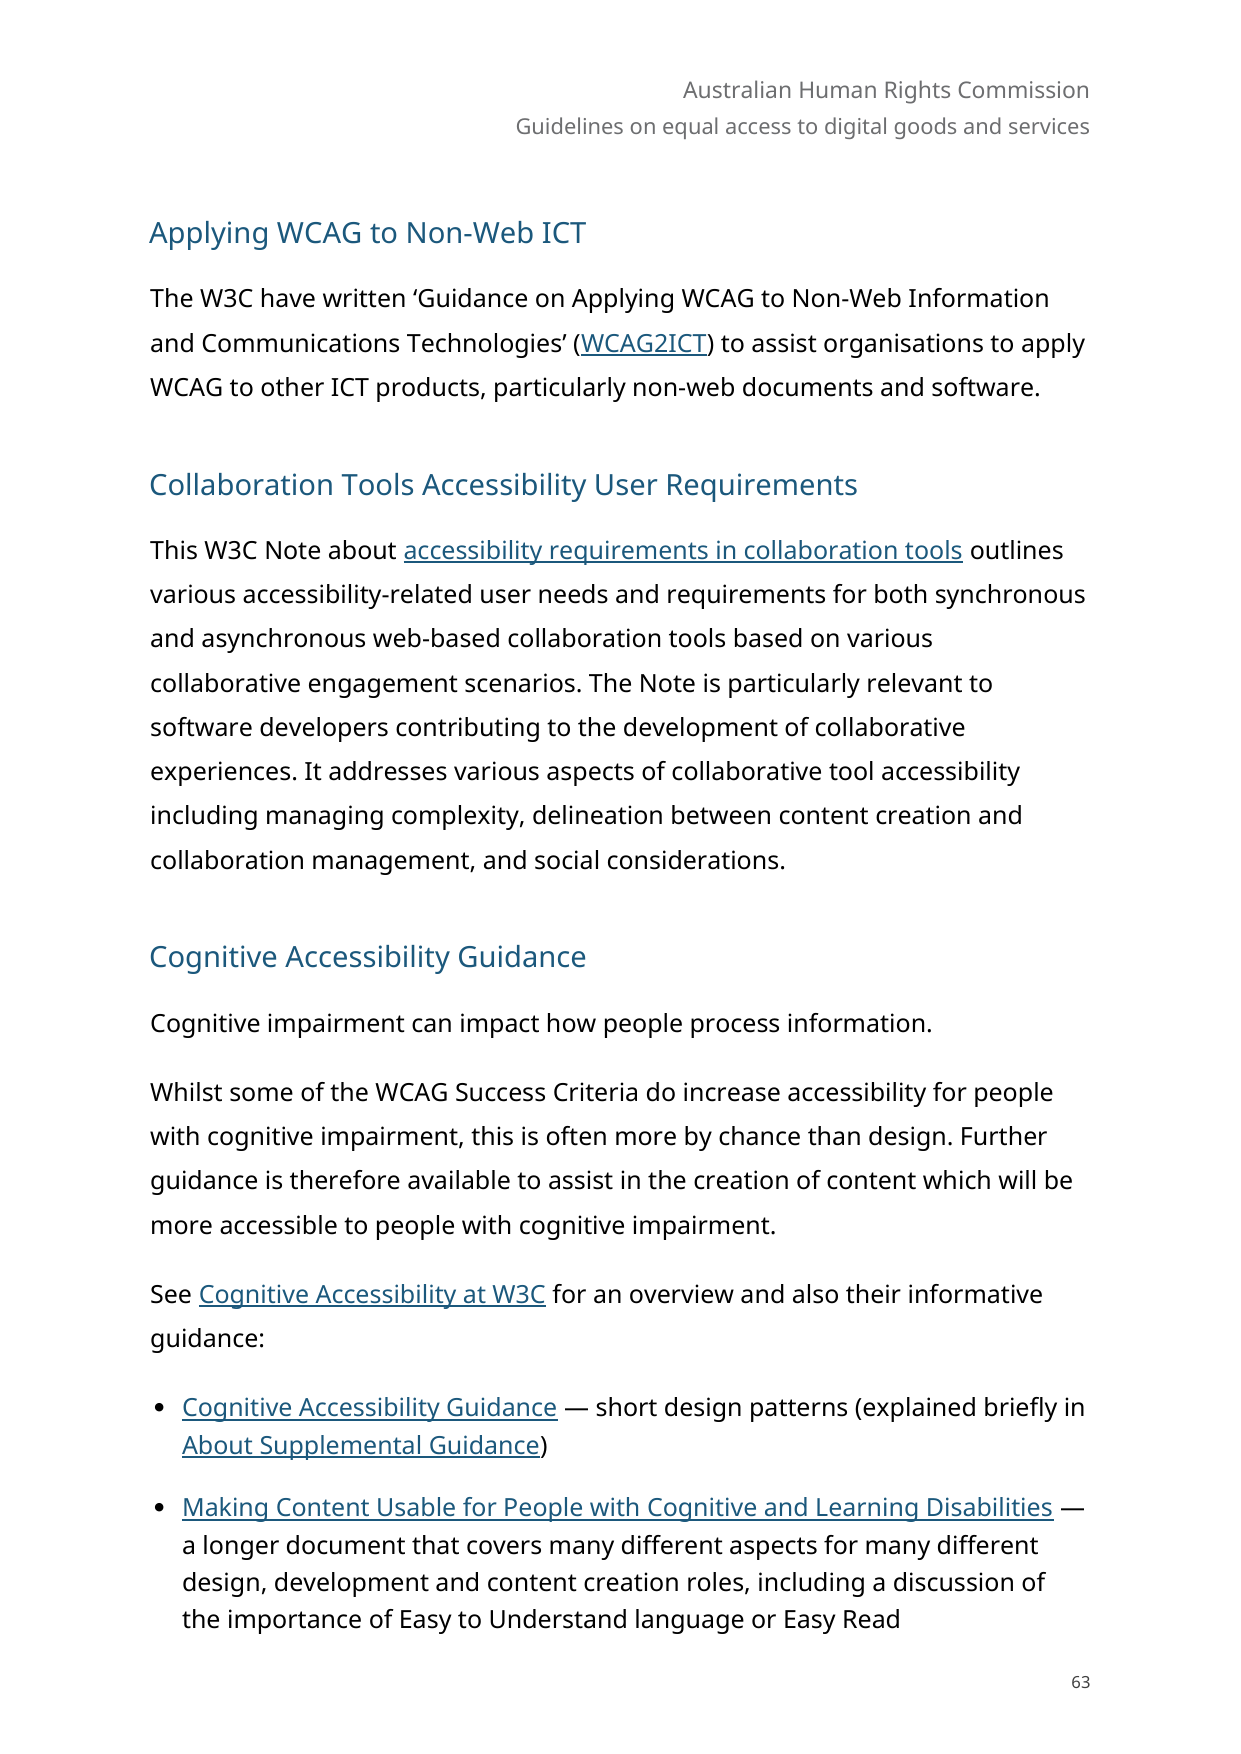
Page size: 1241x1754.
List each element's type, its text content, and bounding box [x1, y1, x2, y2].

text Making Content Usable for People with Cognitive and Learning Disabilities — a longer document that covers many different aspects for many different design, development and content creation roles, including a discussion of the importance of Easy to Understand language or Easy Read [155, 1490, 1090, 1636]
text Whilst some of the WCAG Success Criteria do increase accessibility for people with cognitive impairment, this is often more by chance than design. Further guidance is therefore available to assist in the creation of content which will be more accessible to people with cognitive impairment. [150, 1074, 1090, 1241]
text The W3C have written ‘Guidance on Applying WCAG to Non-Web Information and Communications Technologies’ (WCAG2ICT) to assist organisations to apply WCAG to other ICT products, particularly non-web documents and software. [150, 281, 1090, 403]
subtitle Cognitive Accessibility Guidance [149, 937, 1090, 976]
subtitle Collaboration Tools Accessibility User Requirements [149, 464, 1090, 503]
subtitle Applying WCAG to Non-Web ICT [149, 212, 1090, 252]
text Cognitive Accessibility Guidance — short design patterns (explained briefly in About Supplemental Guidance) [155, 1390, 1090, 1462]
text See Cognitive Accessibility at W3C for an overview and also their informative guidance: [150, 1277, 1090, 1355]
text Cognitive impairment can impact how people process information. [150, 1005, 1090, 1039]
text This W3C Note about accessibility requirements in collaboration tools outlines various accessibility-related user needs and requirements for both synchronous and asynchronous web-based collaboration tools based on various collaborative engagement scenarios. The Note is particularly relevant to software developers contributing to the development of collaborative experiences. It addresses various aspects of collaborative tool accessibility including managing complexity, delineation between content creation and collaboration management, and social considerations. [150, 532, 1090, 876]
